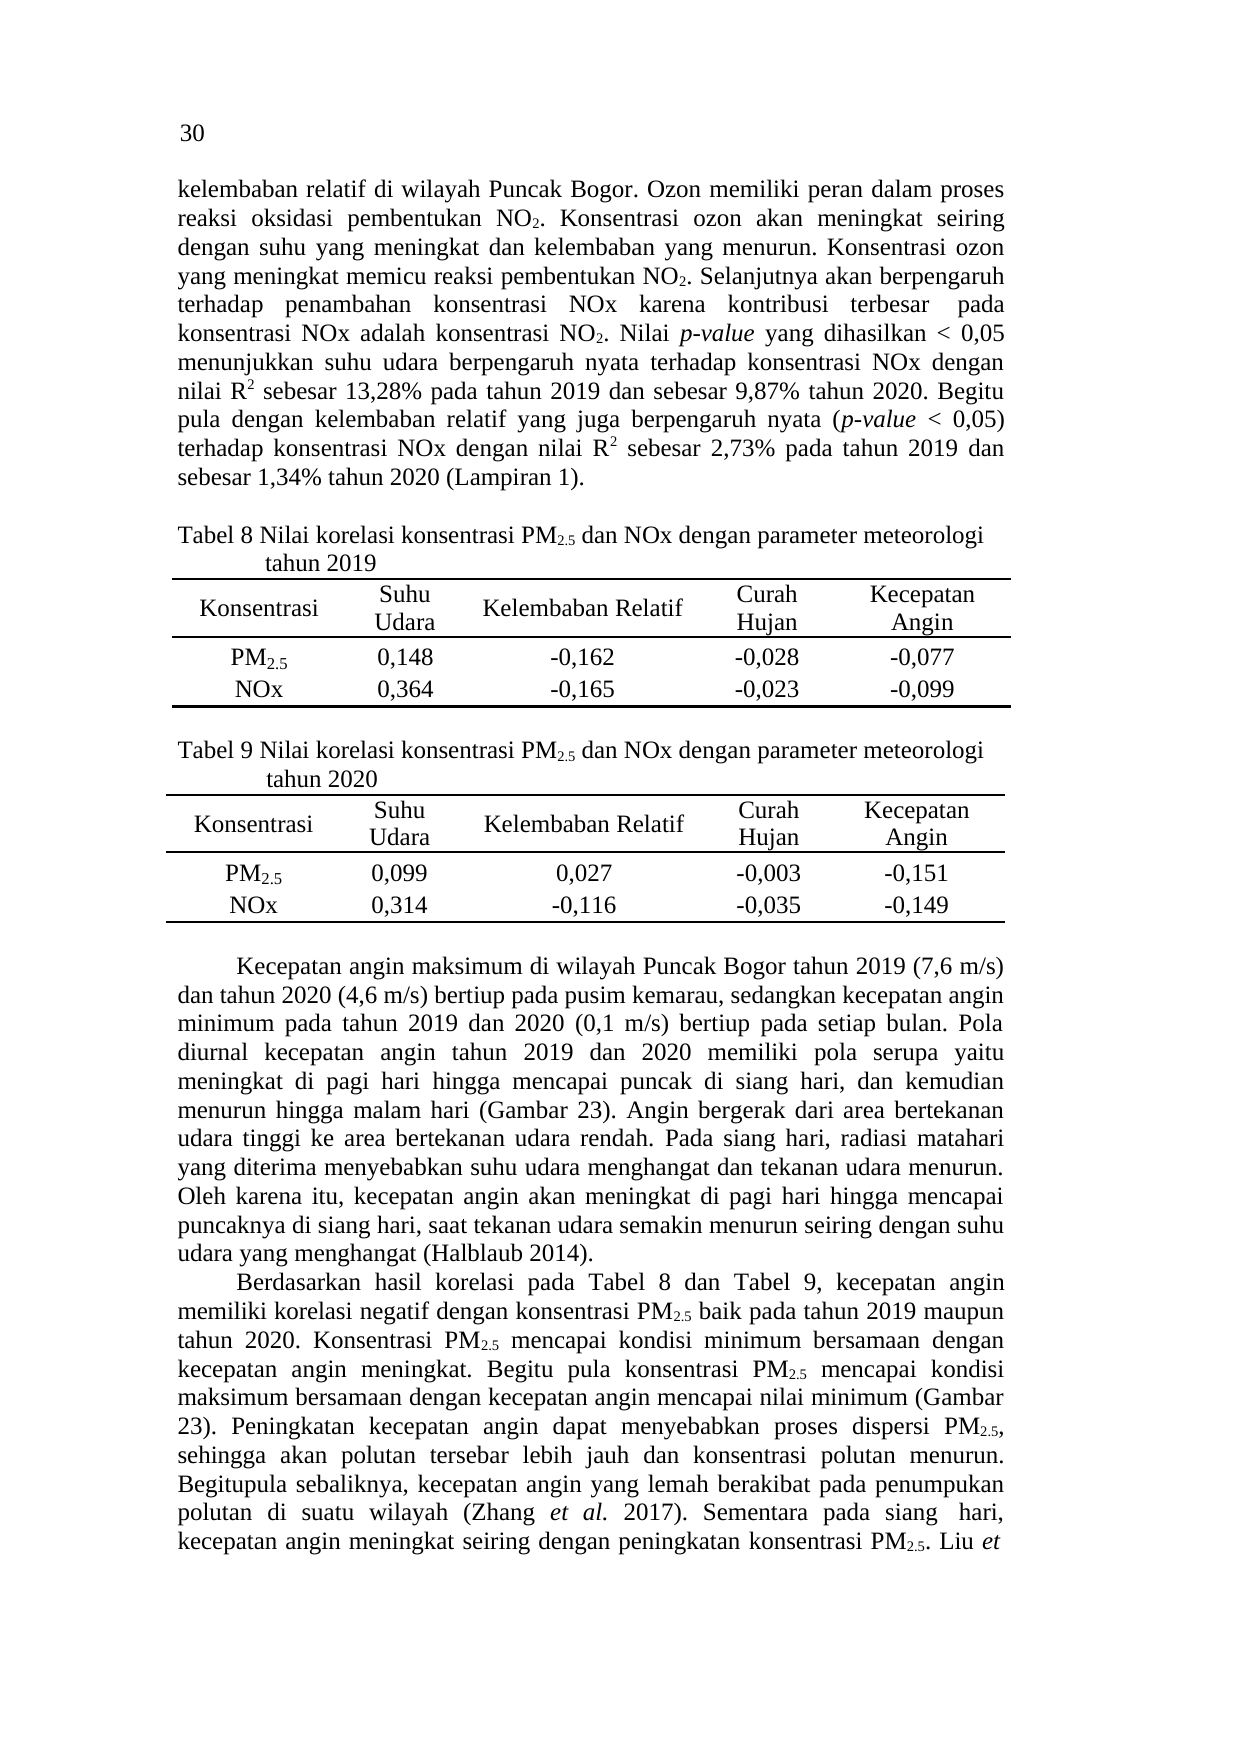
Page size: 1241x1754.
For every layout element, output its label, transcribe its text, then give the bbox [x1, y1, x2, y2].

text Berdasarkan hasil korelasi pada Tabel 8 dan Tabel 9, kecepatan angin memiliki korelasi negatif dengan konsentrasi PM2.5 baik pada tahun 2019 maupun tahun 2020. Konsentrasi PM2.5 mencapai kondisi minimum bersamaan dengan kecepatan angin meningkat. Begitu pula konsentrasi PM2.5 mencapai kondisi maksimum bersamaan dengan kecepatan angin mencapai nilai minimum (Gambar 23). Peningkatan kecepatan angin dapat menyebabkan proses dispersi PM2.5, sehingga akan polutan tersebar lebih jauh dan konsentrasi polutan menurun. Begitupula sebaliknya, kecepatan angin yang lemah berakibat pada penumpukan polutan di suatu wilayah (Zhang et al. 2017). Sementara pada siang hari, kecepatan angin meningkat seiring dengan peningkatan konsentrasi PM2.5. Liu et [177, 1267, 1005, 1555]
text Tabel 9 Nilai korelasi konsentrasi PM2.5 dan NOx dengan parameter meteorologi tahun 2020 [177, 735, 1040, 793]
table_cell -0,149 [833, 890, 1005, 921]
table_cell -0,077 [834, 638, 1011, 674]
table_cell -0,162 [459, 638, 708, 674]
text kelembaban relatif di wilayah Puncak Bogor. Ozon memiliki peran dalam proses reaksi oksidasi pembentukan NO2. Konsentrasi ozon akan meningkat seiring dengan suhu yang meningkat dan kelembaban yang menurun. Konsentrasi ozon yang meningkat memicu reaksi pembentukan NO2. Selanjutnya akan berpengaruh terhadap penambahan konsentrasi NOx karena kontribusi terbesar pada konsentrasi NOx adalah konsentrasi NO2. Nilai p-value yang dihasilkan < 0,05 menunjukkan suhu udara berpengaruh nyata terhadap konsentrasi NOx dengan nilai R2 sebesar 13,28% pada tahun 2019 dan sebesar 9,87% tahun 2020. Begitu pula dengan kelembaban relatif yang juga berpengaruh nyata (p-value < 0,05) terhadap konsentrasi NOx dengan nilai R2 sebesar 2,73% pada tahun 2019 dan sebesar 1,34% tahun 2020 (Lampiran 1). [177, 174, 1005, 491]
table_cell -0,023 [709, 675, 834, 705]
table_header Kecepatan Angin [833, 796, 1005, 851]
table_cell -0,003 [710, 853, 832, 890]
text Tabel 8 Nilai korelasi konsentrasi PM2.5 dan NOx dengan parameter meteorologi tahun 2019 [177, 520, 992, 577]
table_header Konsentrasi [166, 796, 341, 851]
table_cell -0,035 [710, 890, 832, 921]
table_cell 0,364 [346, 675, 458, 705]
table_header Kelembaban Relatif [459, 580, 708, 636]
table_cell -0,099 [834, 675, 1011, 705]
text Kecepatan angin maksimum di wilayah Puncak Bogor tahun 2019 (7,6 m/s) dan tahun 2020 (4,6 m/s) bertiup pada pusim kemarau, sedangkan kecepatan angin minimum pada tahun 2019 dan 2020 (0,1 m/s) bertiup pada setiap bulan. Pola diurnal kecepatan angin tahun 2019 dan 2020 memiliki pola serupa yaitu meningkat di pagi hari hingga mencapai puncak di siang hari, dan kemudian menurun hingga malam hari (Gambar 23). Angin bergerak dari area bertekanan udara tinggi ke area bertekanan udara rendah. Pada siang hari, radiasi matahari yang diterima menyebabkan suhu udara menghangat dan tekanan udara menurun. Oleh karena itu, kecepatan angin akan meningkat di pagi hari hingga mencapai puncaknya di siang hari, saat tekanan udara semakin menurun seiring dengan suhu udara yang menghangat (Halblaub 2014). [177, 951, 1004, 1267]
table_cell 0,148 [346, 638, 458, 674]
table_cell -0,028 [709, 638, 834, 674]
table_header Suhu Udara [341, 796, 457, 851]
table_cell 0,099 [341, 853, 457, 890]
table_cell -0,116 [457, 890, 710, 921]
table_cell NOx [166, 890, 341, 921]
table_header Kecepatan Angin [834, 580, 1011, 636]
table_header Kelembaban Relatif [457, 796, 710, 851]
table_cell NOx [172, 675, 346, 705]
table_cell 0,314 [341, 890, 457, 921]
text 30 [179, 118, 1113, 146]
table_header Konsentrasi [172, 580, 346, 636]
table_header Curah Hujan [710, 796, 832, 851]
table_cell PM2.5 [166, 853, 341, 890]
table_cell 0,027 [457, 853, 710, 890]
table_cell -0,151 [833, 853, 1005, 890]
table_cell -0,165 [459, 675, 708, 705]
table_header Suhu Udara [346, 580, 458, 636]
table_cell PM2.5 [172, 638, 346, 674]
table_header Curah Hujan [709, 580, 834, 636]
